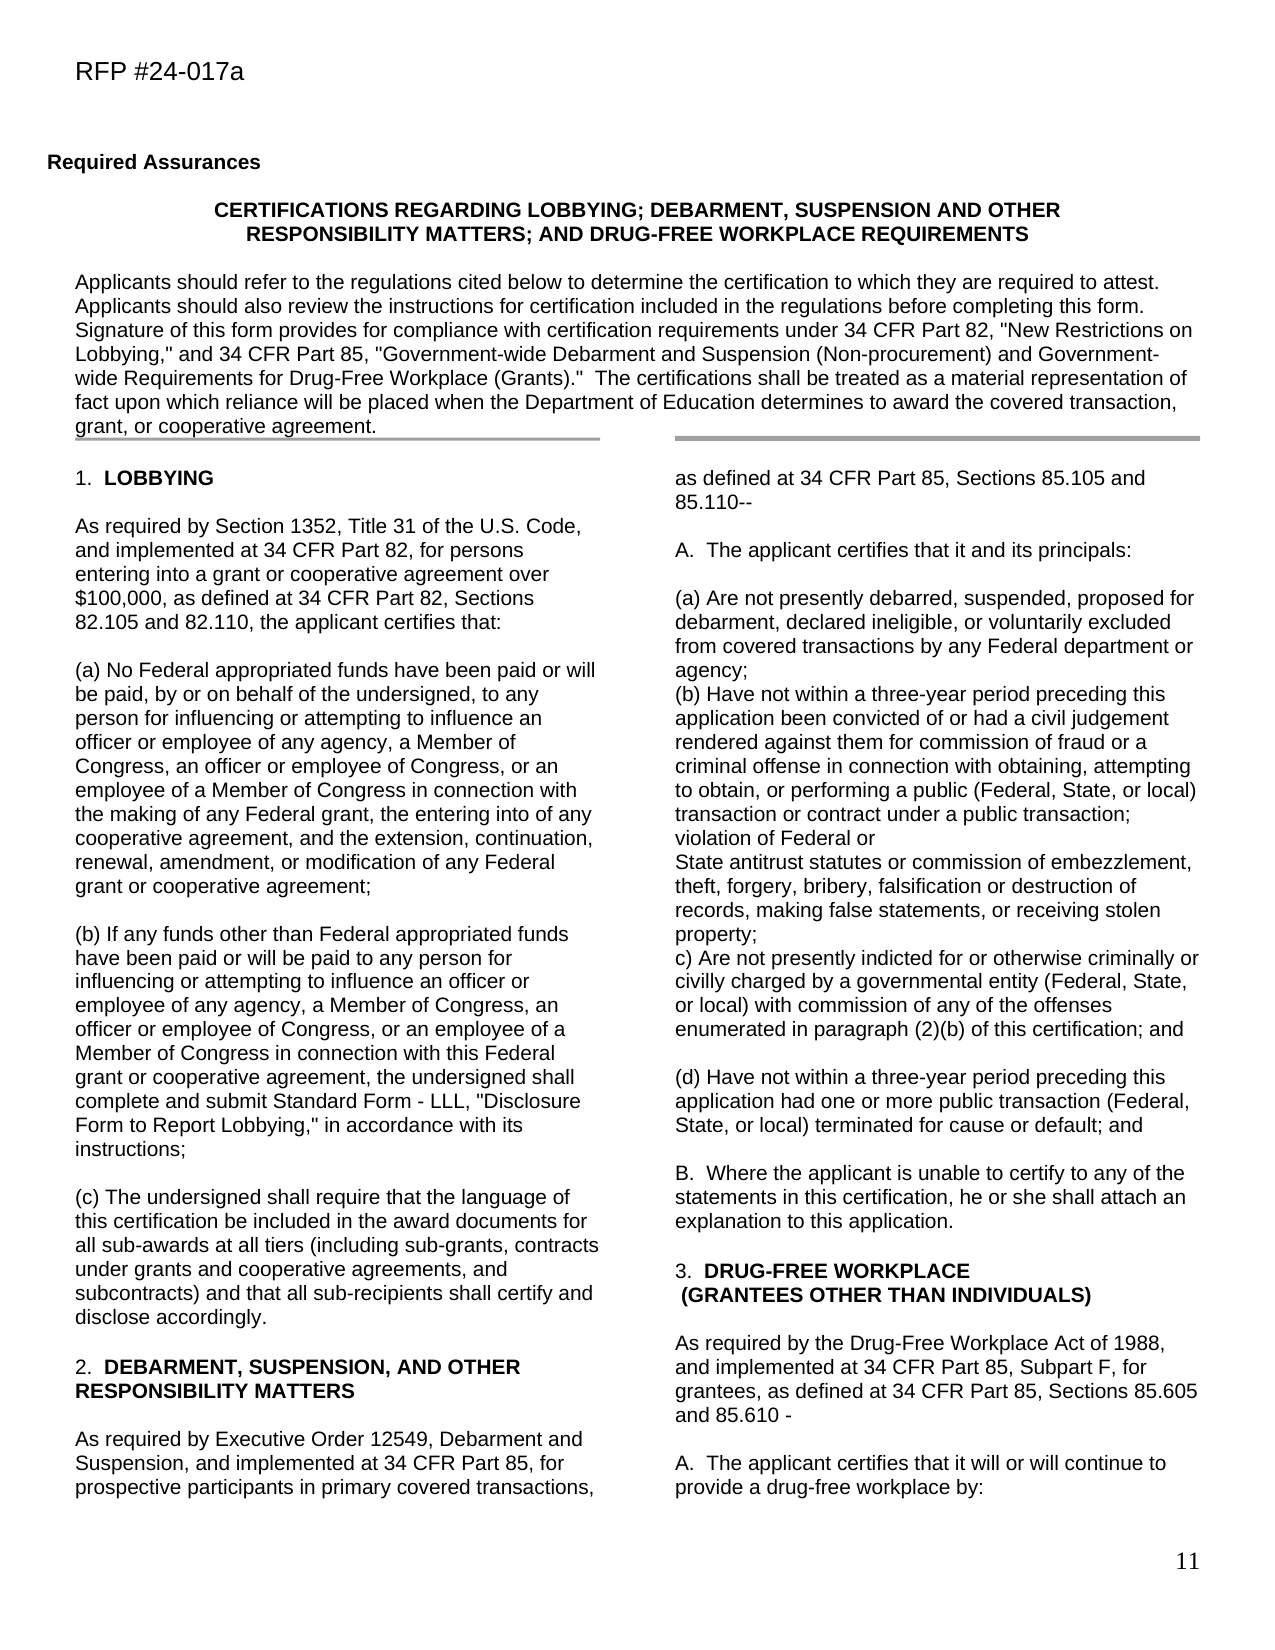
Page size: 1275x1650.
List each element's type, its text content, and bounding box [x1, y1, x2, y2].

text 3. DRUG-FREE WORKPLACE [675, 1259, 1200, 1283]
text State antitrust statutes or commission of embezzlement, theft, forgery, bribery, falsification or destruction of records, making false statements, or receiving stolen property; [675, 849, 1200, 945]
text explanation to this application. [675, 1209, 1200, 1233]
text (a) No Federal appropriated funds have been paid or will be paid, by or on behalf of the undersigned, to any person for influencing or attempting to influence an officer or employee of any agency, a Member of Congress, an officer or employee of Congress, or an employee of a Member of Congress in connection with the making of any Federal grant, the entering into of any cooperative agreement, and the extension, continuation, renewal, amendment, or modification of any Federal grant or cooperative agreement; [75, 658, 600, 897]
text (b) Have not within a three-year period preceding this application been convicted of or had a civil judgement rendered against them for commission of fraud or a criminal offense in connection with obtaining, attempting to obtain, or performing a public (Federal, State, or local) transaction or contract under a public transaction; violation of Federal or [675, 682, 1200, 849]
text B. Where the applicant is unable to certify to any of the statements in this certification, he or she shall attach an [675, 1161, 1200, 1209]
text CERTIFICATIONS REGARDING LOBBYING; DEBARMENT, SUSPENSION AND OTHER [75, 198, 1200, 222]
text c) Are not presently indicted for or otherwise criminally or civilly charged by a governmental entity (Federal, State, or local) with commission of any of the offenses enumerated in paragraph (2)(b) of this certification; and [675, 945, 1200, 1041]
text Required Assurances [47, 150, 1200, 174]
text As required by the Drug-Free Workplace Act of 1988, and implemented at 34 CFR Part 85, Subpart F, for grantees, as defined at 34 CFR Part 85, Sections 85.605 and 85.610 - [675, 1331, 1200, 1427]
text (b) If any funds other than Federal appropriated funds have been paid or will be paid to any person for influencing or attempting to influence an officer or employee of any agency, a Member of Congress, an officer or employee of Congress, or an employee of a Member of Congress in connection with this Federal grant or cooperative agreement, the undersigned shall complete and submit Standard Form - LLL, "Disclosure Form to Report Lobbying," in accordance with its instructions; [75, 921, 600, 1161]
text (c) The undersigned shall require that the language of this certification be included in the award documents for all sub-awards at all tiers (including sub-grants, contracts under grants and cooperative agreements, and subcontracts) and that all sub-recipients shall certify and disclose accordingly. [75, 1185, 600, 1329]
text 2. DEBARMENT, SUSPENSION, AND OTHER RESPONSIBILITY MATTERS [75, 1355, 600, 1403]
text As required by Executive Order 12549, Debarment and Suspension, and implemented at 34 CFR Part 85, for prospective participants in primary covered transactions, as defined at 34 CFR Part 85, Sections 85.105 and 85.110-- [75, 1427, 600, 1498]
text As required by Section 1352, Title 31 of the U.S. Code, and implemented at 34 CFR Part 82, for persons entering into a grant or cooperative agreement over $100,000, as defined at 34 CFR Part 82, Sections 82.105 and 82.110, the applicant certifies that: [75, 514, 600, 634]
text 1. LOBBYING [75, 466, 600, 490]
text A. The applicant certifies that it and its principals: [675, 538, 1200, 562]
text (GRANTEES OTHER THAN INDIVIDUALS) [675, 1283, 1200, 1307]
text A. The applicant certifies that it will or will continue to provide a drug-free workplace by: [675, 1451, 1200, 1498]
text (a) Are not presently debarred, suspended, proposed for debarment, declared ineligible, or voluntarily excluded from covered transactions by any Federal department or agency; [675, 586, 1200, 682]
text (d) Have not within a three-year period preceding this application had one or more public transaction (Federal, State, or local) terminated for cause or default; and [675, 1065, 1200, 1137]
text RESPONSIBILITY MATTERS; AND DRUG-FREE WORKPLACE REQUIREMENTS [75, 222, 1200, 246]
text As required by Executive Order 12549, Debarment and Suspension, and implemented at 34 CFR Part 85, for prospective participants in primary covered transactions, as defined at 34 CFR Part 85, Sections 85.105 and 85.110-- [675, 466, 1200, 514]
text Applicants should refer to the regulations cited below to determine the certification to which they are required to attest. Applicants should also review the instructions for certification included in the regulations before completing this form. Signature of this form provides for compliance with certification requirements under 34 CFR Part 82, "New Restrictions on Lobbying," and 34 CFR Part 85, "Government-wide Debarment and Suspension (Non-procurement) and Government-wide Requirements for Drug-Free Workplace (Grants)." The certifications shall be treated as a material representation of fact upon which reliance will be placed when the Department of Education determines to award the covered transaction, grant, or cooperative agreement. [75, 270, 1200, 437]
